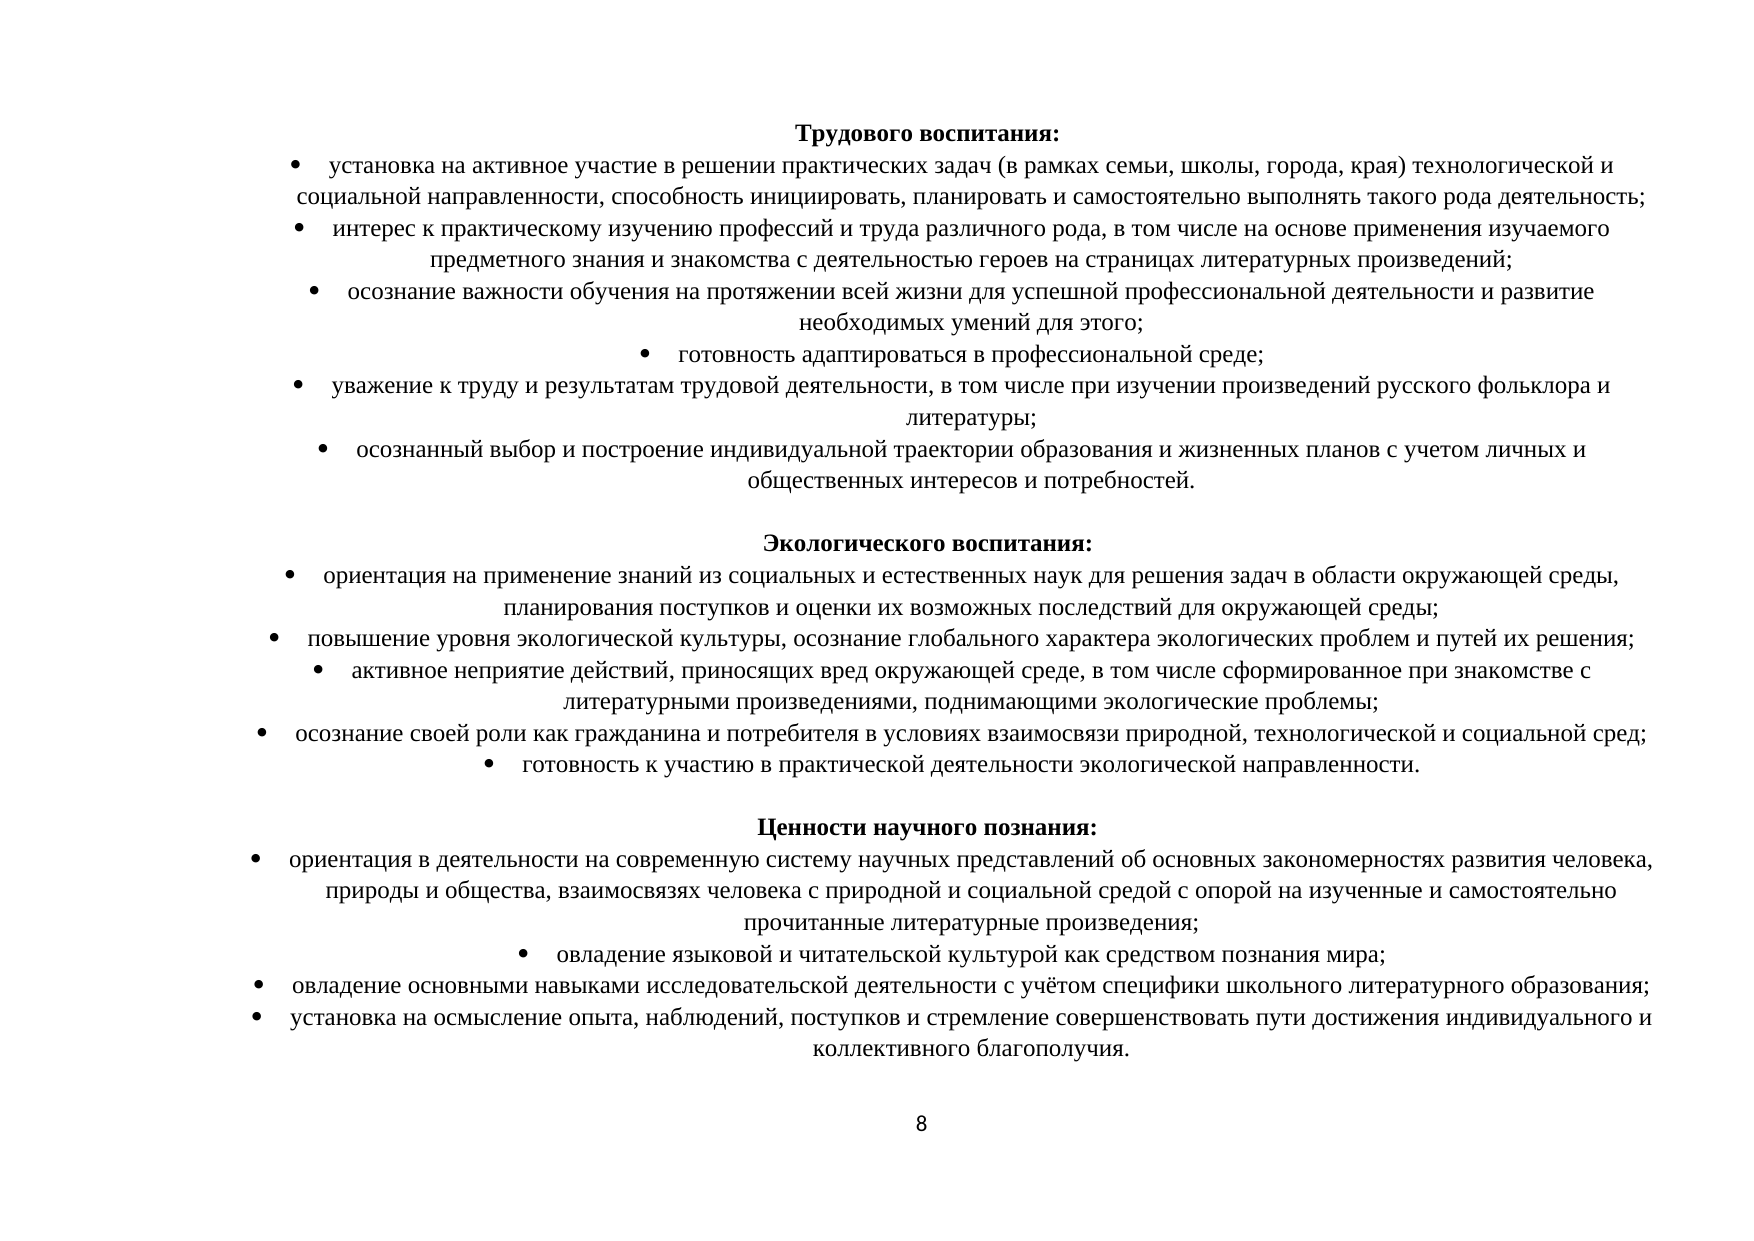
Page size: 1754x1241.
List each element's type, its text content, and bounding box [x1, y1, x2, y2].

text Ценности научного познания: [190, 812, 1665, 841]
text Трудового воспитания: [190, 118, 1665, 147]
list осознание важности обучения на протяжении всей жизни для успешной профессиональной деятельности и развитие необходимых умений для этого; [240, 276, 1665, 336]
list установка на осмысление опыта, наблюдений, поступков и стремление совершенствовать пути достижения индивидуального и коллективного благополучия. [240, 1002, 1665, 1062]
list готовность к участию в практической деятельности экологической направленности. [240, 749, 1665, 778]
list осознание своей роли как гражданина и потребителя в условиях взаимосвязи природной, технологической и социальной сред; [240, 718, 1665, 747]
list активное неприятие действий, приносящих вред окружающей среде, в том числе сформированное при знакомстве с литературными произведениями, поднимающими экологические проблемы; [240, 655, 1665, 715]
list готовность адаптироваться в профессиональной среде; [240, 339, 1665, 368]
list уважение к труду и результатам трудовой деятельности, в том числе при изучении произведений русского фольклора и литературы; [240, 371, 1665, 431]
list ориентация на применение знаний из социальных и естественных наук для решения задач в области окружающей среды, планирования поступков и оценки их возможных последствий для окружающей среды; [240, 560, 1665, 620]
list интерес к практическому изучению профессий и труда различного рода, в том числе на основе применения изучаемого предметного знания и знакомства с деятельностью героев на страницах литературных произведений; [240, 213, 1665, 273]
list овладение языковой и читательской культурой как средством познания мира; [240, 939, 1665, 967]
list овладение основными навыками исследовательской деятельности с учётом специфики школьного литературного образования; [240, 970, 1665, 999]
list повышение уровня экологической культуры, осознание глобального характера экологических проблем и путей их решения; [240, 623, 1665, 652]
list установка на активное участие в решении практических задач (в рамках семьи, школы, города, края) технологической и социальной направленности, способность инициировать, планировать и самостоятельно выполнять такого рода деятельность; [240, 150, 1665, 210]
text Экологического воспитания: [190, 528, 1665, 557]
list осознанный выбор и построение индивидуальной траектории образования и жизненных планов с учетом личных и общественных интересов и потребностей. [240, 434, 1665, 494]
list ориентация в деятельности на современную систему научных представлений об основных закономерностях развития человека, природы и общества, взаимосвязях человека с природной и социальной средой с опорой на изученные и самостоятельно прочитанные литературные произведения; [240, 844, 1665, 936]
